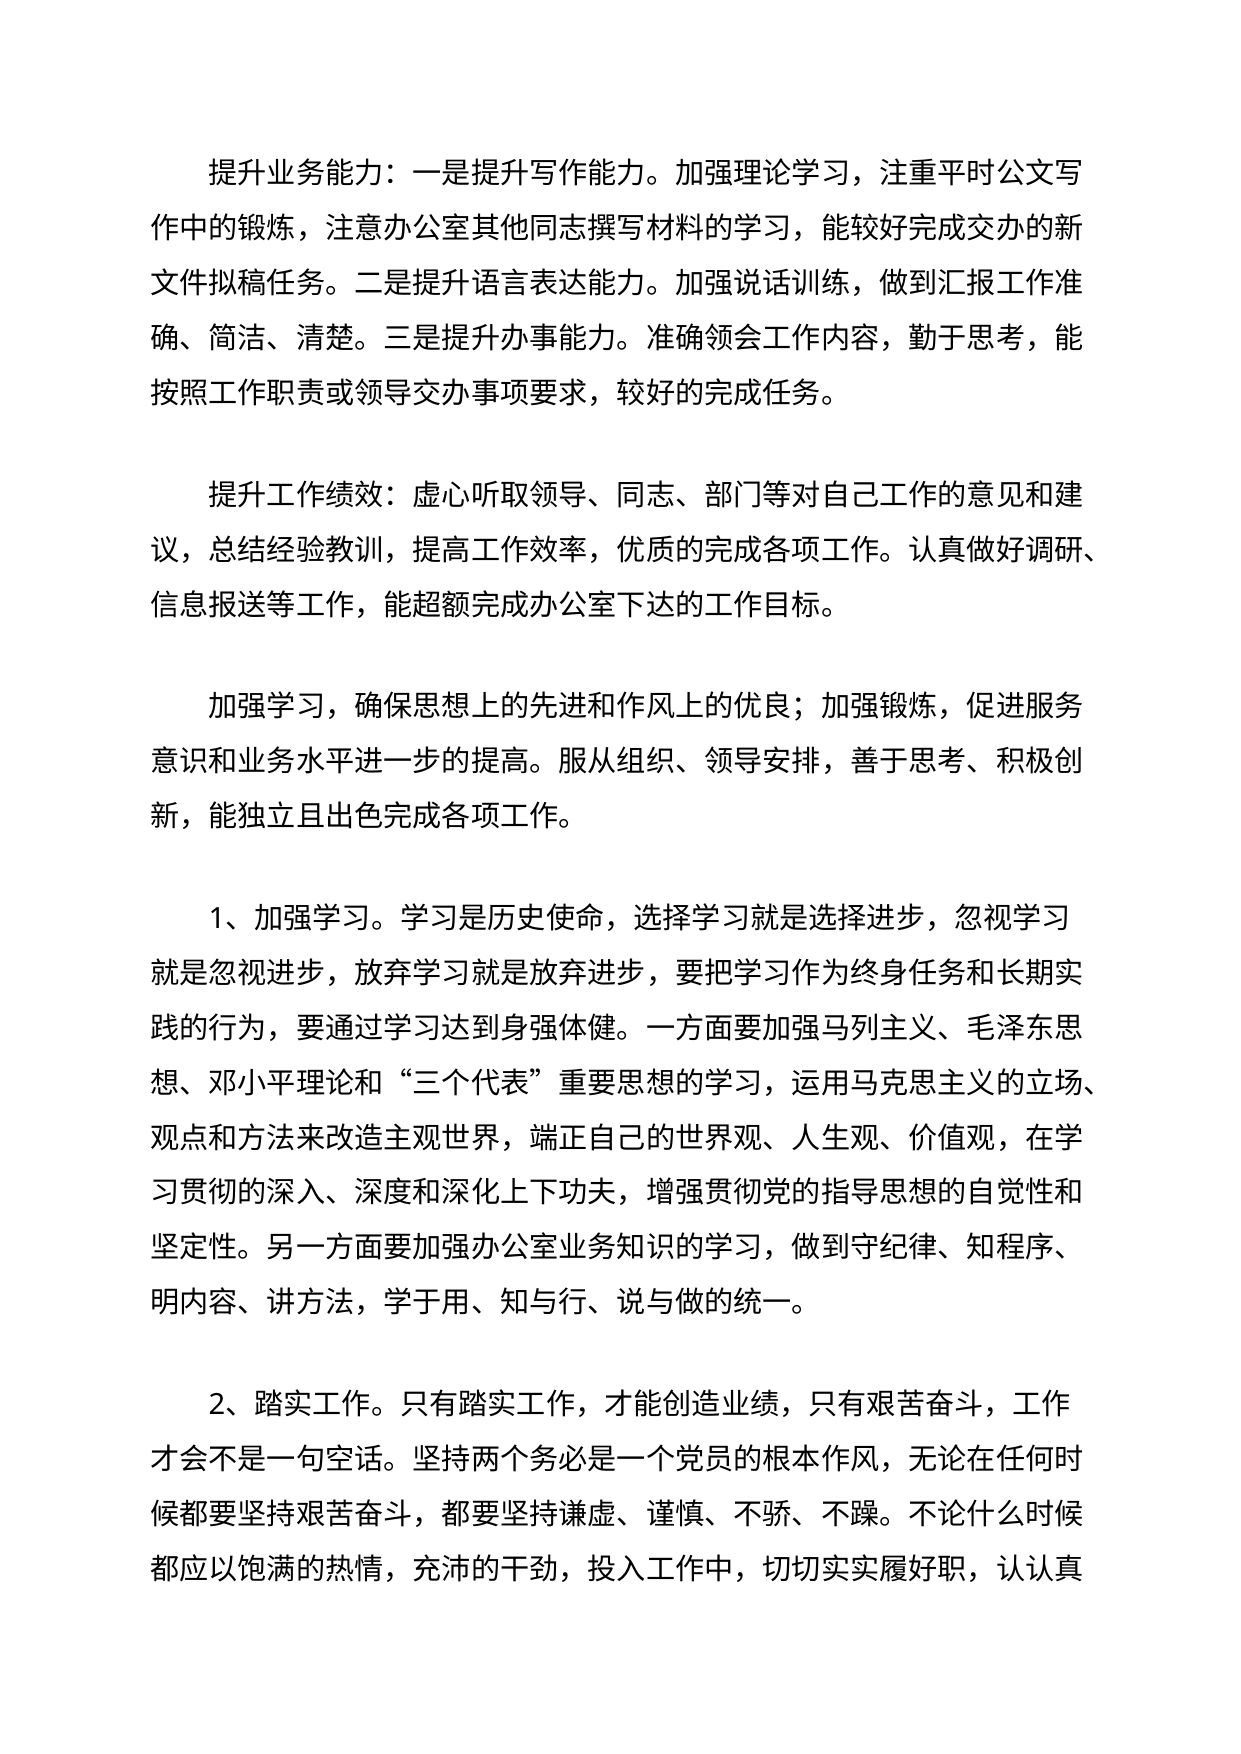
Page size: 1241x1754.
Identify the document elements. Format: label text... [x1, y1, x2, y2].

text 1、加强学习。学习是历史使命，选择学习就是选择进步，忽视学习就是忽视进步，放弃学习就是放弃进步，要把学习作为终身任务和长期实践的行为，要通过学习达到身强体健。一方面要加强马列主义、毛泽东思想、邓小平理论和“三个代表”重要思想的学习，运用马克思主义的立场、观点和方法来改造主观世界，端正自己的世界观、人生观、价值观，在学习贯彻的深入、深度和深化上下功夫，增强贯彻党的指导思想的自觉性和坚定性。另一方面要加强办公室业务知识的学习，做到守纪律、知程序、明内容、讲方法，学于用、知与行、说与做的统一。 [150, 894, 1090, 1321]
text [150, 1381, 1090, 1588]
text 提升工作绩效：虚心听取领导、同志、部门等对自己工作的意见和建议，总结经验教训，提高工作效率，优质的完成各项工作。认真做好调研、信息报送等工作，能超额完成办公室下达的工作目标。 [150, 471, 1090, 623]
text 提升业务能力：一是提升写作能力。加强理论学习，注重平时公文写作中的锻炼，注意办公室其他同志撰写材料的学习，能较好完成交办的新文件拟稿任务。二是提升语言表达能力。加强说话训练，做到汇报工作准确、简洁、清楚。三是提升办事能力。准确领会工作内容，勤于思考，能按照工作职责或领导交办事项要求，较好的完成任务。 [150, 150, 1090, 412]
text 加强学习，确保思想上的先进和作风上的优良；加强锻炼，促进服务意识和业务水平进一步的提高。服从组织、领导安排，善于思考、积极创新，能独立且出色完成各项工作。 [150, 683, 1090, 835]
